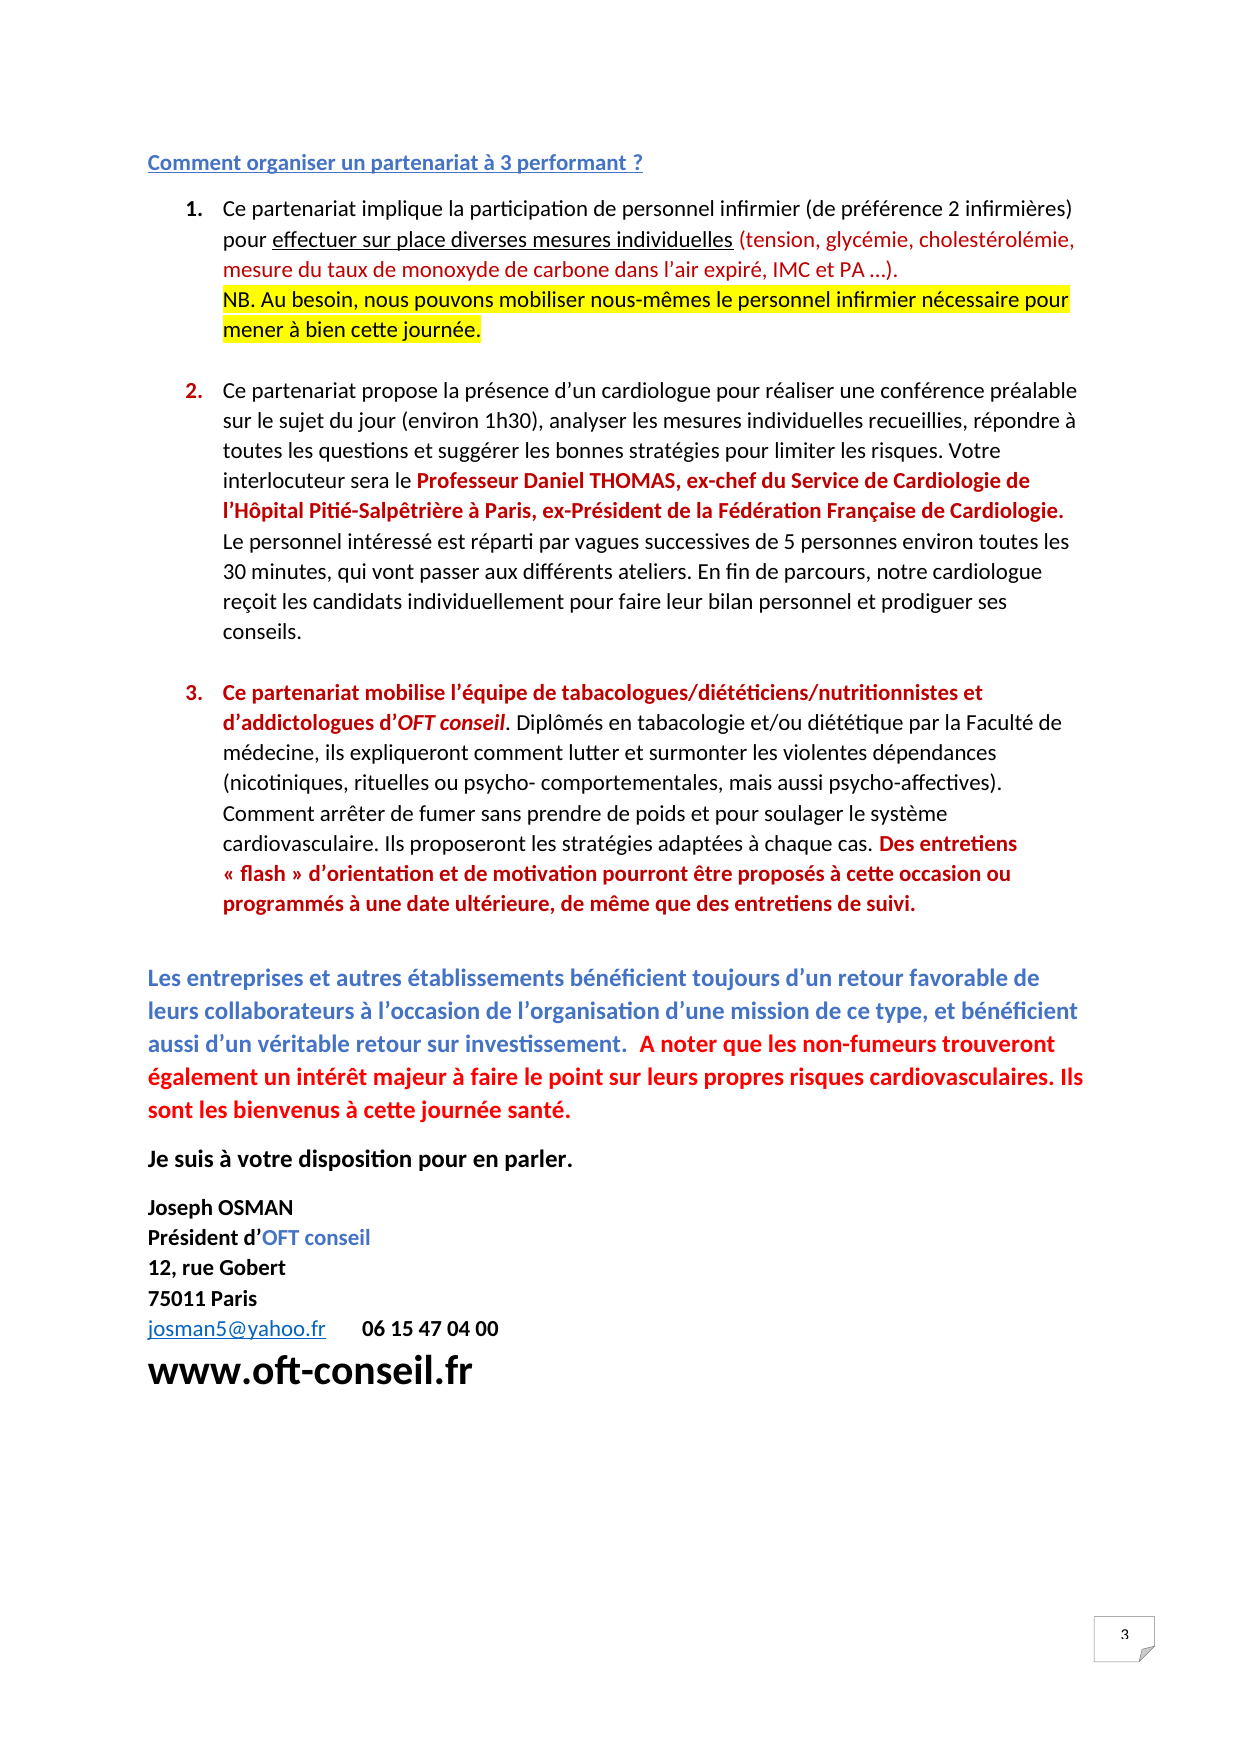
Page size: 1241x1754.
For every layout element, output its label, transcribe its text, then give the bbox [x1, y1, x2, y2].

list Ce partenariat propose la présence d’un cardiologue pour réaliser une conférence préalable sur le sujet du jour (environ 1h30), analyser les mesures individuelles recueillies, répondre à toutes les questions et suggérer les bonnes stratégies pour limiter les risques. Votre interlocuteur sera le Professeur Daniel THOMAS, ex-chef du Service de Cardiologie de l’Hôpital Pitié-Salpêtrière à Paris, ex-Président de la Fédération Française de Cardiologie. [185, 376, 1093, 524]
text 75011 Paris [148, 1284, 1093, 1312]
text Président d’OFT conseil [148, 1223, 1093, 1251]
text 12, rue Gobert [148, 1253, 1093, 1281]
list Ce partenariat mobilise l’équipe de tabacologues/diététiciens/nutritionnistes et d’addictologues d’OFT conseil. Diplômés en tabacologie et/ou diététique par la Faculté de médecine, ils expliqueront comment lutter et surmonter les violentes dépendances (nicotiniques, rituelles ou psycho- comportementales, mais aussi psycho-affectives). Comment arrêter de fumer sans prendre de poids et pour soulager le système cardiovasculaire. Ils proposeront les stratégies adaptées à chaque cas. Des entretiens « flash » d’orientation et de motivation pourront être proposés à cette occasion ou programmés à une date ultérieure, de même que des entretiens de suivi. [185, 678, 1093, 917]
list NB. Au besoin, nous pouvons mobiliser nous-mêmes le personnel infirmier nécessaire pour mener à bien cette journée. [223, 285, 1093, 343]
list Le personnel intéressé est réparti par vagues successives de 5 personnes environ toutes les 30 minutes, qui vont passer aux différents ateliers. En fin de parcours, notre cardiologue reçoit les candidats individuellement pour faire leur bilan personnel et prodiguer ses conseils. [223, 527, 1093, 645]
text www.oft-conseil.fr [148, 1344, 1093, 1395]
list Ce partenariat implique la participation de personnel infirmier (de préférence 2 infirmières) pour effectuer sur place diverses mesures individuelles (tension, glycémie, cholestérolémie, mesure du taux de monoxyde de carbone dans l’air expiré, IMC et PA …). [185, 194, 1093, 283]
text Je suis à votre disposition pour en parler. [148, 1143, 1093, 1174]
text Joseph OSMAN [148, 1193, 1093, 1221]
text Comment organiser un partenariat à 3 performant ? [148, 148, 1093, 176]
text Les entreprises et autres établissements bénéficient toujours d’un retour favorable de leurs collaborateurs à l’occasion de l’organisation d’une mission de ce type, et bénéficient aussi d’un véritable retour sur investissement. A noter que les non-fumeurs trouveront également un intérêt majeur à faire le point sur leurs propres risques cardiovasculaires. Ils sont les bienvenus à cette journée santé. [148, 962, 1093, 1124]
text josman5@yahoo.fr 06 15 47 04 00 [148, 1314, 1093, 1342]
